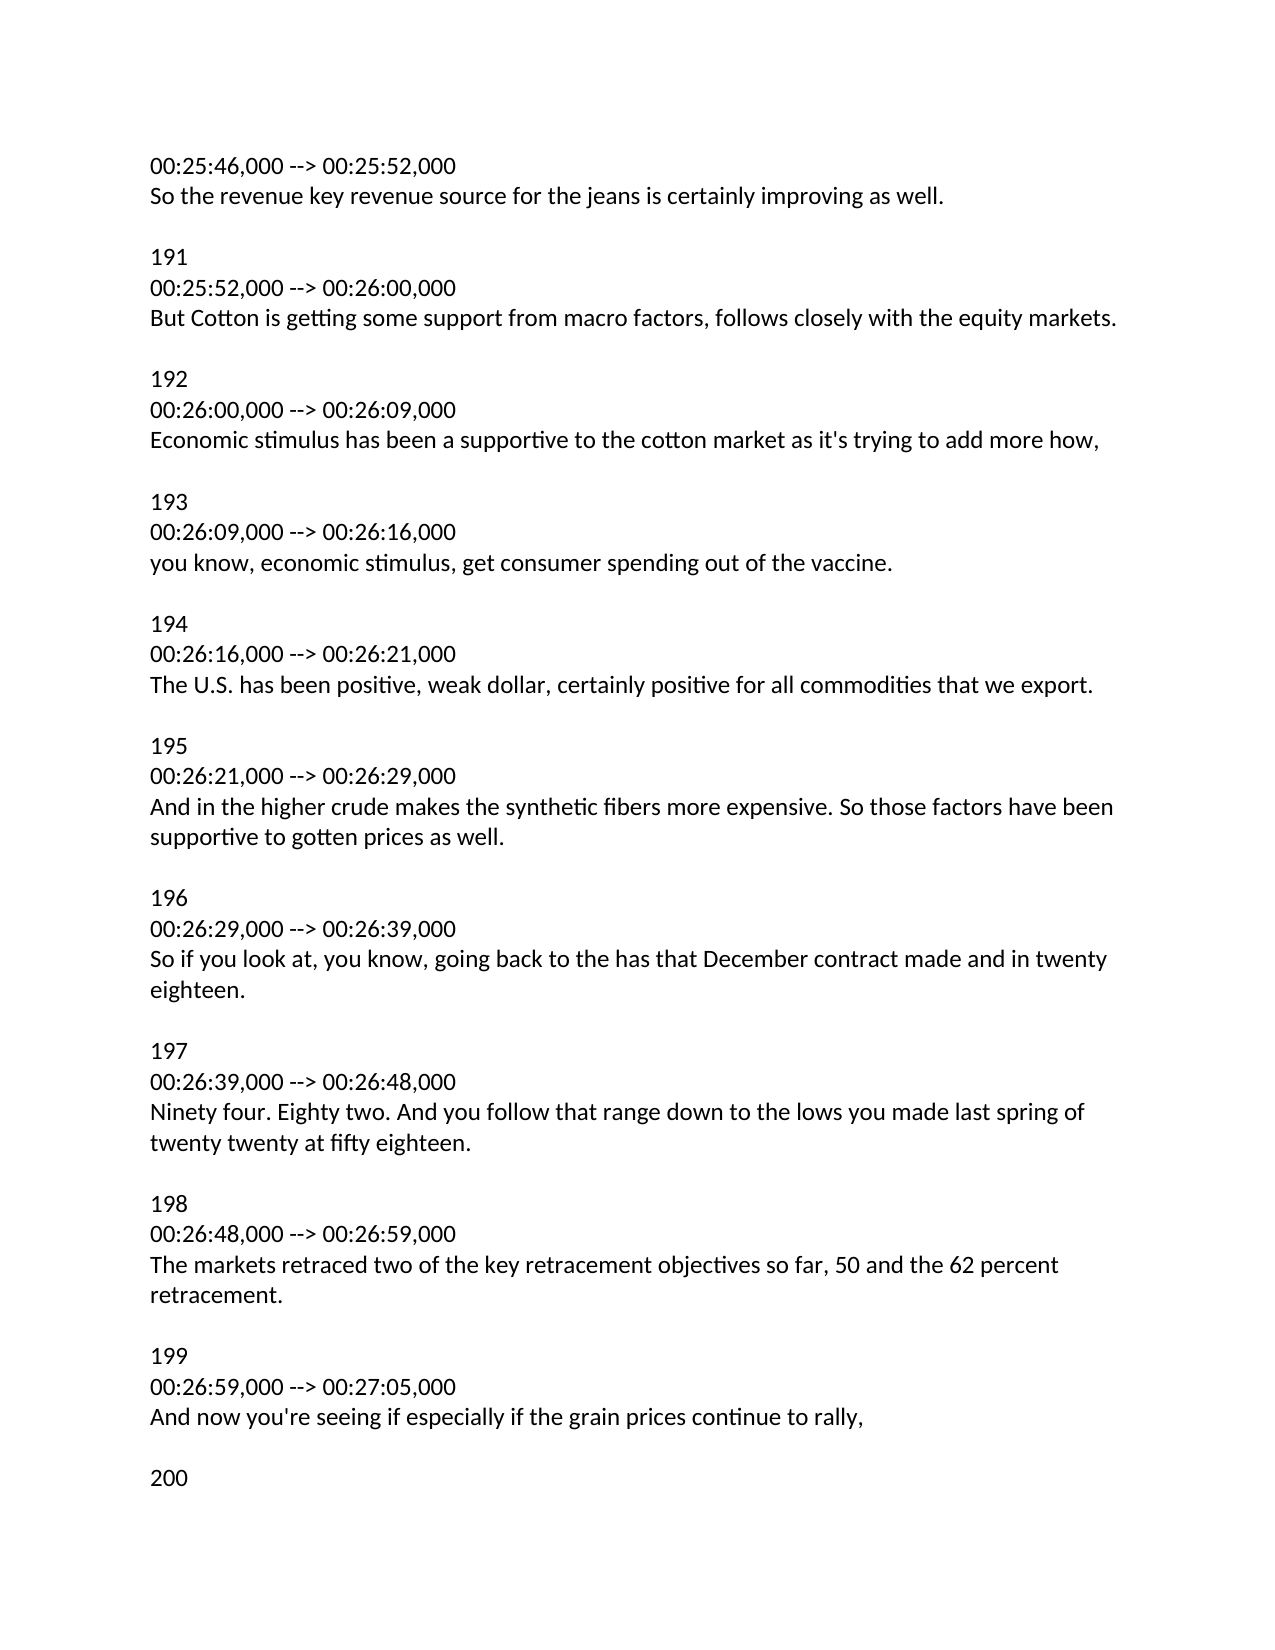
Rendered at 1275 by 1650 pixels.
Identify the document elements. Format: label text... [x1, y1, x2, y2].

text you know, economic stimulus, get consumer spending out of the vaccine. [150, 547, 1125, 577]
text And now you're seeing if especially if the grain prices continue to rally, [150, 1401, 1125, 1432]
text So the revenue key revenue source for the jeans is certainly improving as well. [150, 181, 1125, 211]
text 195 [150, 730, 1125, 760]
text The U.S. has been positive, weak dollar, certainly positive for all commodities that we export. [150, 669, 1125, 699]
text 198 [150, 1188, 1125, 1218]
text 192 [150, 364, 1125, 394]
text 00:26:59,000 --> 00:27:05,000 [150, 1371, 1125, 1401]
text 00:26:48,000 --> 00:26:59,000 [150, 1218, 1125, 1249]
text 00:26:21,000 --> 00:26:29,000 [150, 760, 1125, 791]
text 200 [150, 1462, 1125, 1493]
text 199 [150, 1340, 1125, 1371]
text 196 [150, 882, 1125, 913]
text The markets retraced two of the key retracement objectives so far, 50 and the 62 percent retracement. [150, 1249, 1125, 1310]
text 00:25:52,000 --> 00:26:00,000 [150, 272, 1125, 303]
text But Cotton is getting some support from macro factors, follows closely with the equity markets. [150, 303, 1125, 333]
text Ninety four. Eighty two. And you follow that range down to the lows you made last spring of twenty twenty at fifty eighteen. [150, 1096, 1125, 1157]
text 00:26:00,000 --> 00:26:09,000 [150, 394, 1125, 425]
text So if you look at, you know, going back to the has that December contract made and in twenty eighteen. [150, 943, 1125, 1004]
text 00:26:09,000 --> 00:26:16,000 [150, 516, 1125, 547]
text 00:25:46,000 --> 00:25:52,000 [150, 150, 1125, 181]
text 00:26:16,000 --> 00:26:21,000 [150, 638, 1125, 669]
text Economic stimulus has been a supportive to the cotton market as it's trying to add more how, [150, 425, 1125, 455]
text 191 [150, 242, 1125, 272]
text 194 [150, 608, 1125, 638]
text 00:26:39,000 --> 00:26:48,000 [150, 1066, 1125, 1096]
text 00:26:29,000 --> 00:26:39,000 [150, 913, 1125, 943]
text And in the higher crude makes the synthetic fibers more expensive. So those factors have been supportive to gotten prices as well. [150, 791, 1125, 852]
text 197 [150, 1035, 1125, 1066]
text 193 [150, 486, 1125, 516]
